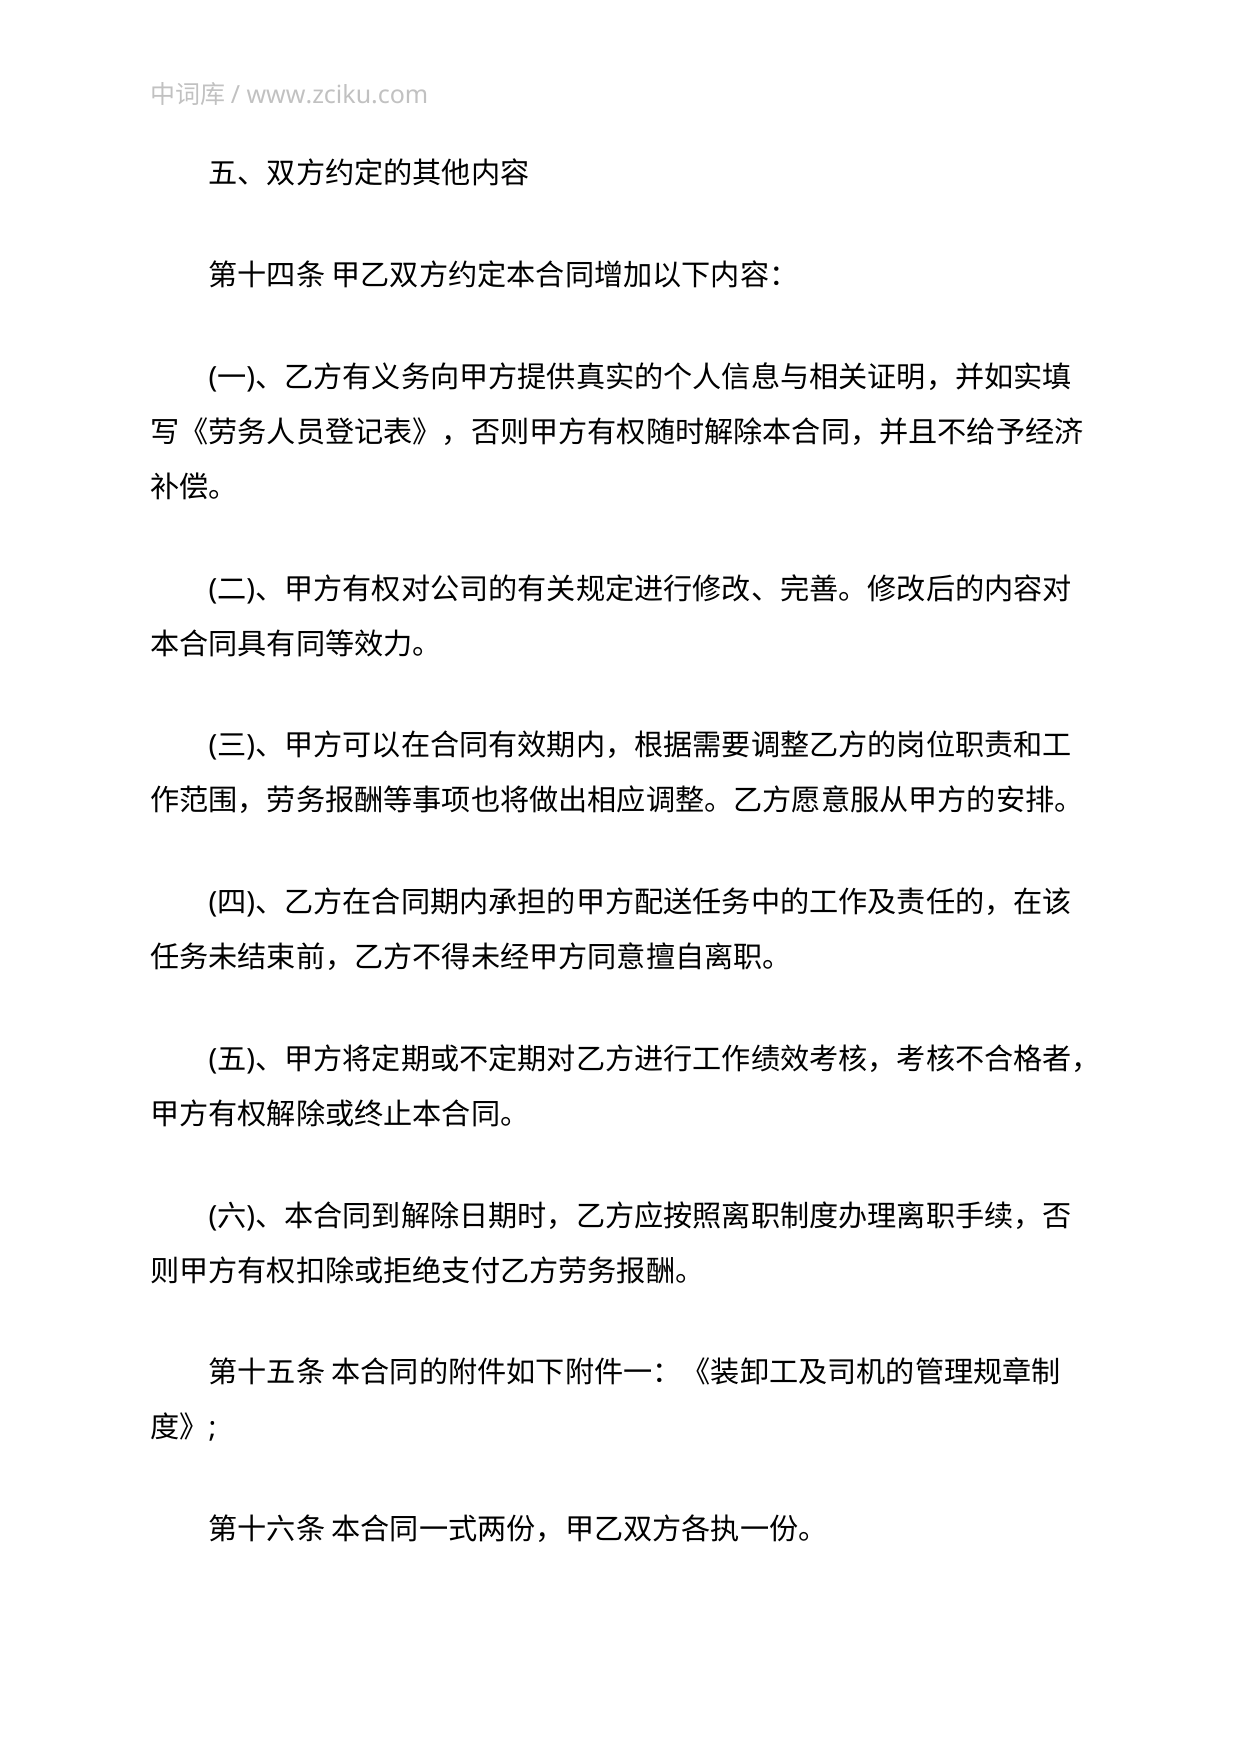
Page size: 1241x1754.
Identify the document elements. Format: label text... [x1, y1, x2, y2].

text 五、双方约定的其他内容 [150, 150, 1090, 192]
text (二)、甲方有权对公司的有关规定进行修改、完善。修改后的内容对本合同具有同等效力。 [150, 565, 1090, 662]
text (四)、乙方在合同期内承担的甲方配送任务中的工作及责任的，在该任务未结束前，乙方不得未经甲方同意擅自离职。 [150, 879, 1090, 976]
text 第十五条 本合同的附件如下附件一：《装卸工及司机的管理规章制度》; [150, 1349, 1090, 1446]
text (六)、本合同到解除日期时，乙方应按照离职制度办理离职手续，否则甲方有权扣除或拒绝支付乙方劳务报酬。 [150, 1192, 1090, 1289]
text (一)、乙方有义务向甲方提供真实的个人信息与相关证明，并如实填写《劳务人员登记表》，否则甲方有权随时解除本合同，并且不给予经济补偿。 [150, 353, 1090, 506]
text (三)、甲方可以在合同有效期内，根据需要调整乙方的岗位职责和工作范围，劳务报酬等事项也将做出相应调整。乙方愿意服从甲方的安排。 [150, 722, 1090, 819]
text 第十四条 甲乙双方约定本合同增加以下内容： [150, 252, 1090, 294]
text 第十六条 本合同一式两份，甲乙双方各执一份。 [150, 1506, 1090, 1548]
text (五)、甲方将定期或不定期对乙方进行工作绩效考核，考核不合格者，甲方有权解除或终止本合同。 [150, 1036, 1090, 1133]
